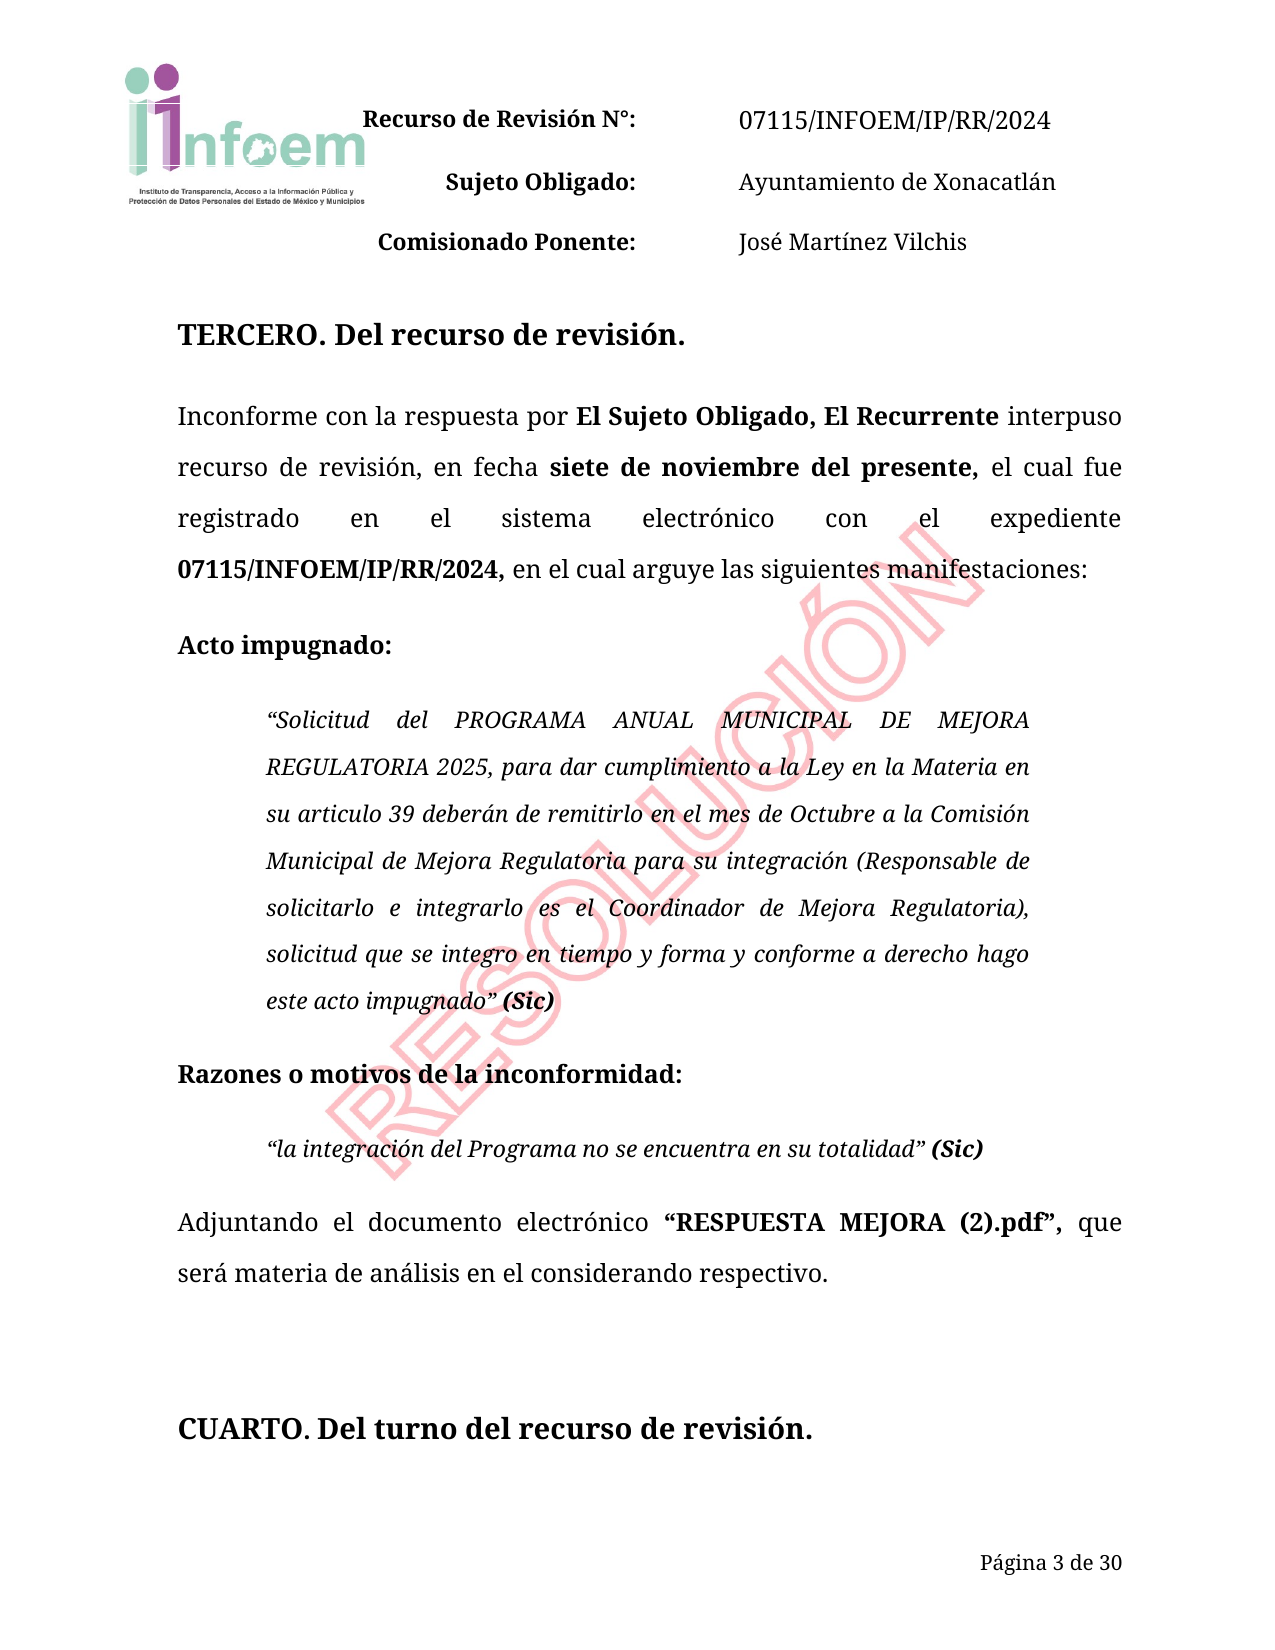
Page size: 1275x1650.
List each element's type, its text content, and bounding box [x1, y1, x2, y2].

text Razones o motivos de la inconformidad: [177, 1057, 1122, 1091]
text “Solicitud del PROGRAMA ANUAL MUNICIPAL DE MEJORA REGULATORIA 2025, para dar cumplimiento a la Ley en la Materia en su articulo 39 deberán de remitirlo en el mes de Octubre a la Comisión Municipal de Mejora Regulatoria para su integración (Responsable de solicitarlo e integrarlo es el Coordinador de Mejora Regulatoria), solicitud que se integro en tiempo y forma y conforme a derecho hago este acto impugnado” (Sic) [266, 704, 1033, 1016]
text TERCERO. Del recurso de revisión. [177, 314, 1122, 354]
text CUARTO. Del turno del recurso de revisión. [177, 1408, 1122, 1448]
text “la integración del Programa no se encuentra en su totalidad” (Sic) [266, 1133, 1033, 1164]
text Adjuntando el documento electrónico “RESPUESTA MEJORA (2).pdf”, que será materia de análisis en el considerando respectivo. [177, 1205, 1122, 1290]
text Acto impugnado: [177, 628, 1122, 662]
text Inconforme con la respuesta por El Sujeto Obligado, El Recurrente interpuso recurso de revisión, en fecha siete de noviembre del presente, el cual fue registrado en el sistema electrónico con el expediente 07115/INFOEM/IP/RR/2024, en el cual arguye las siguientes manifestaciones: [177, 399, 1122, 586]
picture [6, 3, 1271, 1650]
